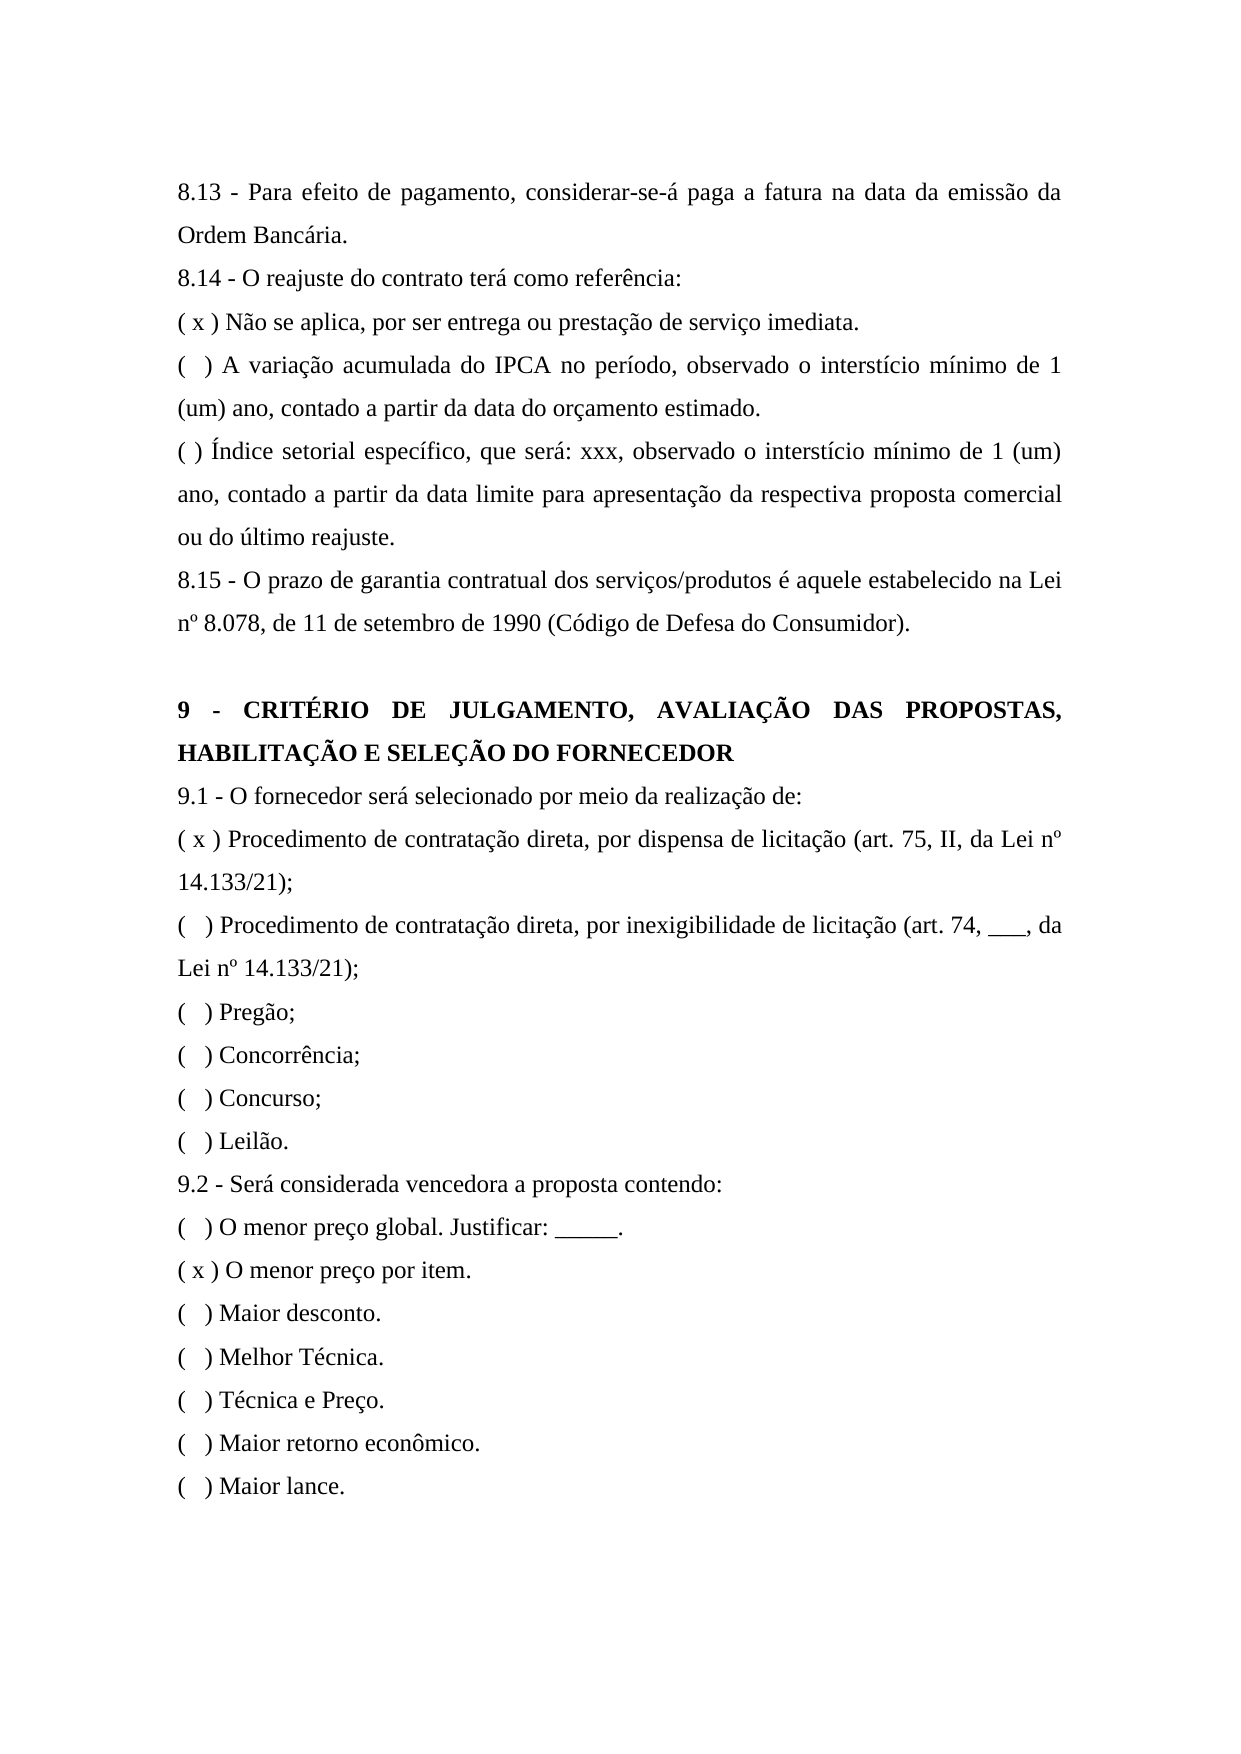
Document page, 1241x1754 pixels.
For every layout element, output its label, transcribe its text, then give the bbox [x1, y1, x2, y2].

text ( ) Pregão; [177, 997, 1063, 1025]
text ( x ) Não se aplica, por ser entrega ou prestação de serviço imediata. [177, 307, 1063, 335]
text 9.1 - O fornecedor será selecionado por meio da realização de: [177, 781, 1063, 810]
text ( ) Melhor Técnica. [177, 1342, 1063, 1370]
text ( ) A variação acumulada do IPCA no período, observado o interstício mínimo de 1 (um) ano, contado a partir da data do orçamento estimado. [177, 350, 1063, 422]
text ( ) O menor preço global. Justificar: _____. [177, 1212, 1063, 1241]
text 9.2 - Será considerada vencedora a proposta contendo: [177, 1169, 1063, 1198]
text ( ) Concurso; [177, 1083, 1063, 1112]
text 9 - CRITÉRIO DE JULGAMENTO, AVALIAÇÃO DAS PROPOSTAS, HABILITAÇÃO E SELEÇÃO DO FORNECEDOR [177, 695, 1063, 767]
text ( ) Procedimento de contratação direta, por inexigibilidade de licitação (art. 74, ___, da Lei nº 14.133/21); [177, 910, 1063, 982]
text ( x ) Procedimento de contratação direta, por dispensa de licitação (art. 75, II, da Lei nº 14.133/21); [177, 824, 1063, 896]
text ( ) Maior desconto. [177, 1298, 1063, 1327]
text 8.13 - Para efeito de pagamento, considerar-se-á paga a fatura na data da emissão da Ordem Bancária. [177, 177, 1063, 249]
text ( ) Maior retorno econômico. [177, 1428, 1063, 1457]
text ( ) Maior lance. [177, 1471, 1063, 1500]
text ( ) Técnica e Preço. [177, 1385, 1063, 1413]
text 8.14 - O reajuste do contrato terá como referência: [177, 263, 1063, 292]
text 8.15 - O prazo de garantia contratual dos serviços/produtos é aquele estabelecido na Lei nº 8.078, de 11 de setembro de 1990 (Código de Defesa do Consumidor). [177, 565, 1063, 637]
text ( ) Leilão. [177, 1126, 1063, 1155]
text ( ) Concorrência; [177, 1040, 1063, 1068]
text ( ) Índice setorial específico, que será: xxx, observado o interstício mínimo de 1 (um) ano, contado a partir da data limite para apresentação da respectiva proposta comercial ou do último reajuste. [177, 436, 1063, 551]
text ( x ) O menor preço por item. [177, 1255, 1063, 1284]
